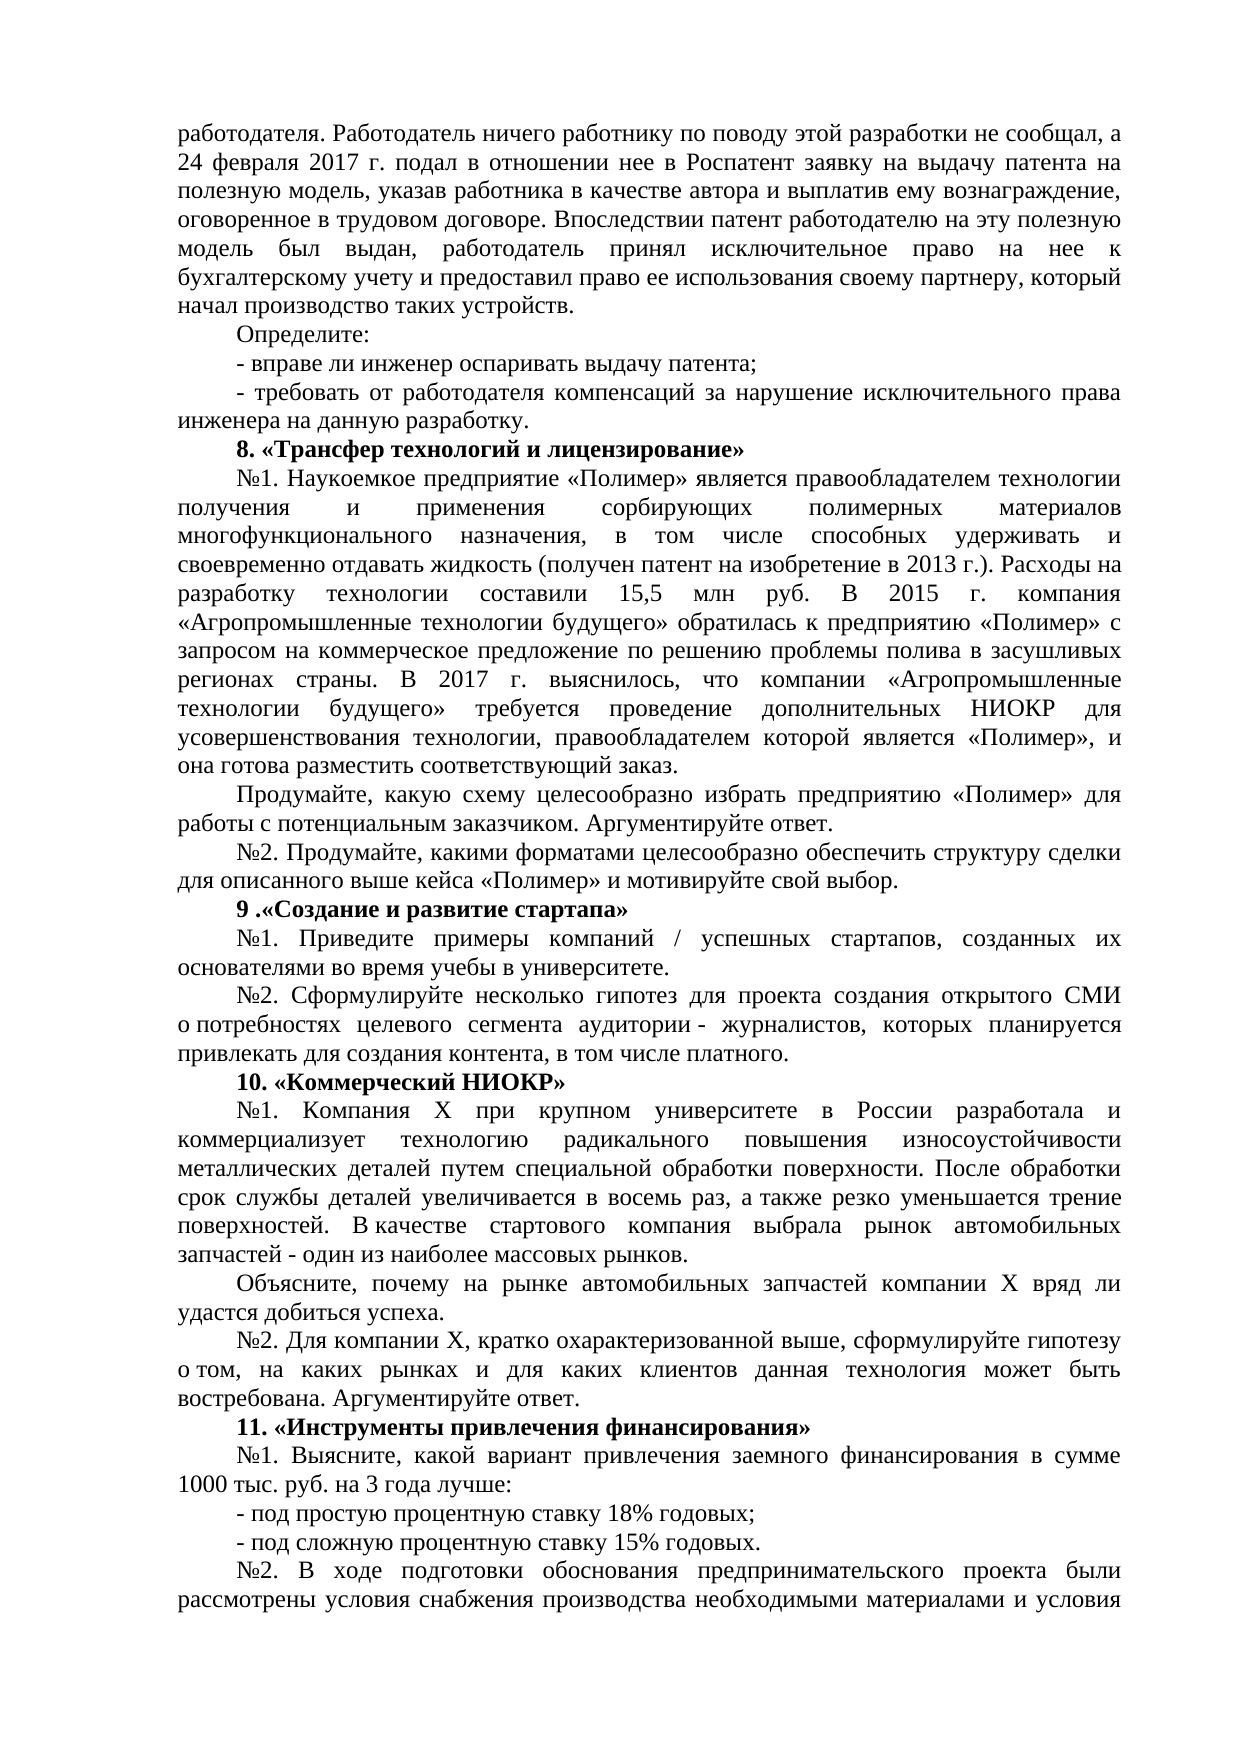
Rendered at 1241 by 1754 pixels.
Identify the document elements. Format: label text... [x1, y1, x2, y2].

text №1. Выясните, какой вариант привлечения заемного финансирования в сумме 1000 тыс. руб. на 3 года лучше: [177, 1441, 1122, 1498]
text Определите: [177, 319, 1122, 348]
text 9 .«Создание и развитие стартапа» [177, 894, 1122, 923]
text №1. Наукоемкое предприятие «Полимер» является правообладателем технологии получения и применения сорбирующих полимерных материалов многофункционального назначения, в том числе способных удерживать и своевременно отдавать жидкость (получен патент на изобретение в 2013 г.). Расходы на разработку технологии составили 15,5 млн руб. В 2015 г. компания «Агропромышленные технологии будущего» обратилась к предприятию «Полимер» с запросом на коммерческое предложение по решению проблемы полива в засушливых регионах страны. В 2017 г. выяснилось, что компании «Агропромышленные технологии будущего» требуется проведение дополнительных НИОКР для усовершенствования технологии, правообладателем которой является «Полимер», и она готова разместить соответствующий заказ. [177, 463, 1122, 779]
text - требовать от работодателя компенсаций за нарушение исключительного права инженера на данную разработку. [177, 377, 1122, 434]
text - под сложную процентную ставку 15% годовых. [177, 1527, 1122, 1556]
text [177, 1556, 1122, 1613]
text 10. «Коммерческий НИОКР» [177, 1067, 1122, 1096]
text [177, 118, 1122, 319]
text 8. «Трансфер технологий и лицензирование» [177, 434, 1122, 463]
text Объясните, почему на рынке автомобильных запчастей компании Х вряд ли удастся добиться успеха. [177, 1268, 1122, 1326]
text №2. Для компании X, кратко охарактеризованной выше, сформулируйте гипотезу о том, на каких рынках и для каких клиентов данная технология может быть востребована. Аргументируйте ответ. [177, 1326, 1122, 1412]
text №2. Сформулируйте несколько гипотез для проекта создания открытого СМИ о потребностях целевого сегмента аудитории - журналистов, которых планируется привлекать для создания контента, в том числе платного. [177, 981, 1122, 1067]
text №2. Продумайте, какими форматами целесообразно обеспечить структуру сделки для описанного выше кейса «Полимер» и мотивируйте свой выбор. [177, 837, 1122, 894]
text Продумайте, какую схему целесообразно избрать предприятию «Полимер» для работы с потенциальным заказчиком. Аргументируйте ответ. [177, 779, 1122, 837]
text №1. Приведите примеры компаний / успешных стартапов, созданных их основателями во время учебы в университете. [177, 923, 1122, 981]
text - под простую процентную ставку 18% годовых; [177, 1498, 1122, 1527]
text №1. Компания Х при крупном университете в России разработала и коммерциализует технологию радикального повышения износоустойчивости металлических деталей путем специальной обработки поверхности. После обработки срок службы деталей увеличивается в восемь раз, а также резко уменьшается трение поверхностей. В качестве стартового компания выбрала рынок автомобильных запчастей - один из наиболее массовых рынков. [177, 1096, 1122, 1268]
text 11. «Инструменты привлечения финансирования» [177, 1412, 1122, 1441]
text - вправе ли инженер оспаривать выдачу патента; [177, 348, 1122, 377]
